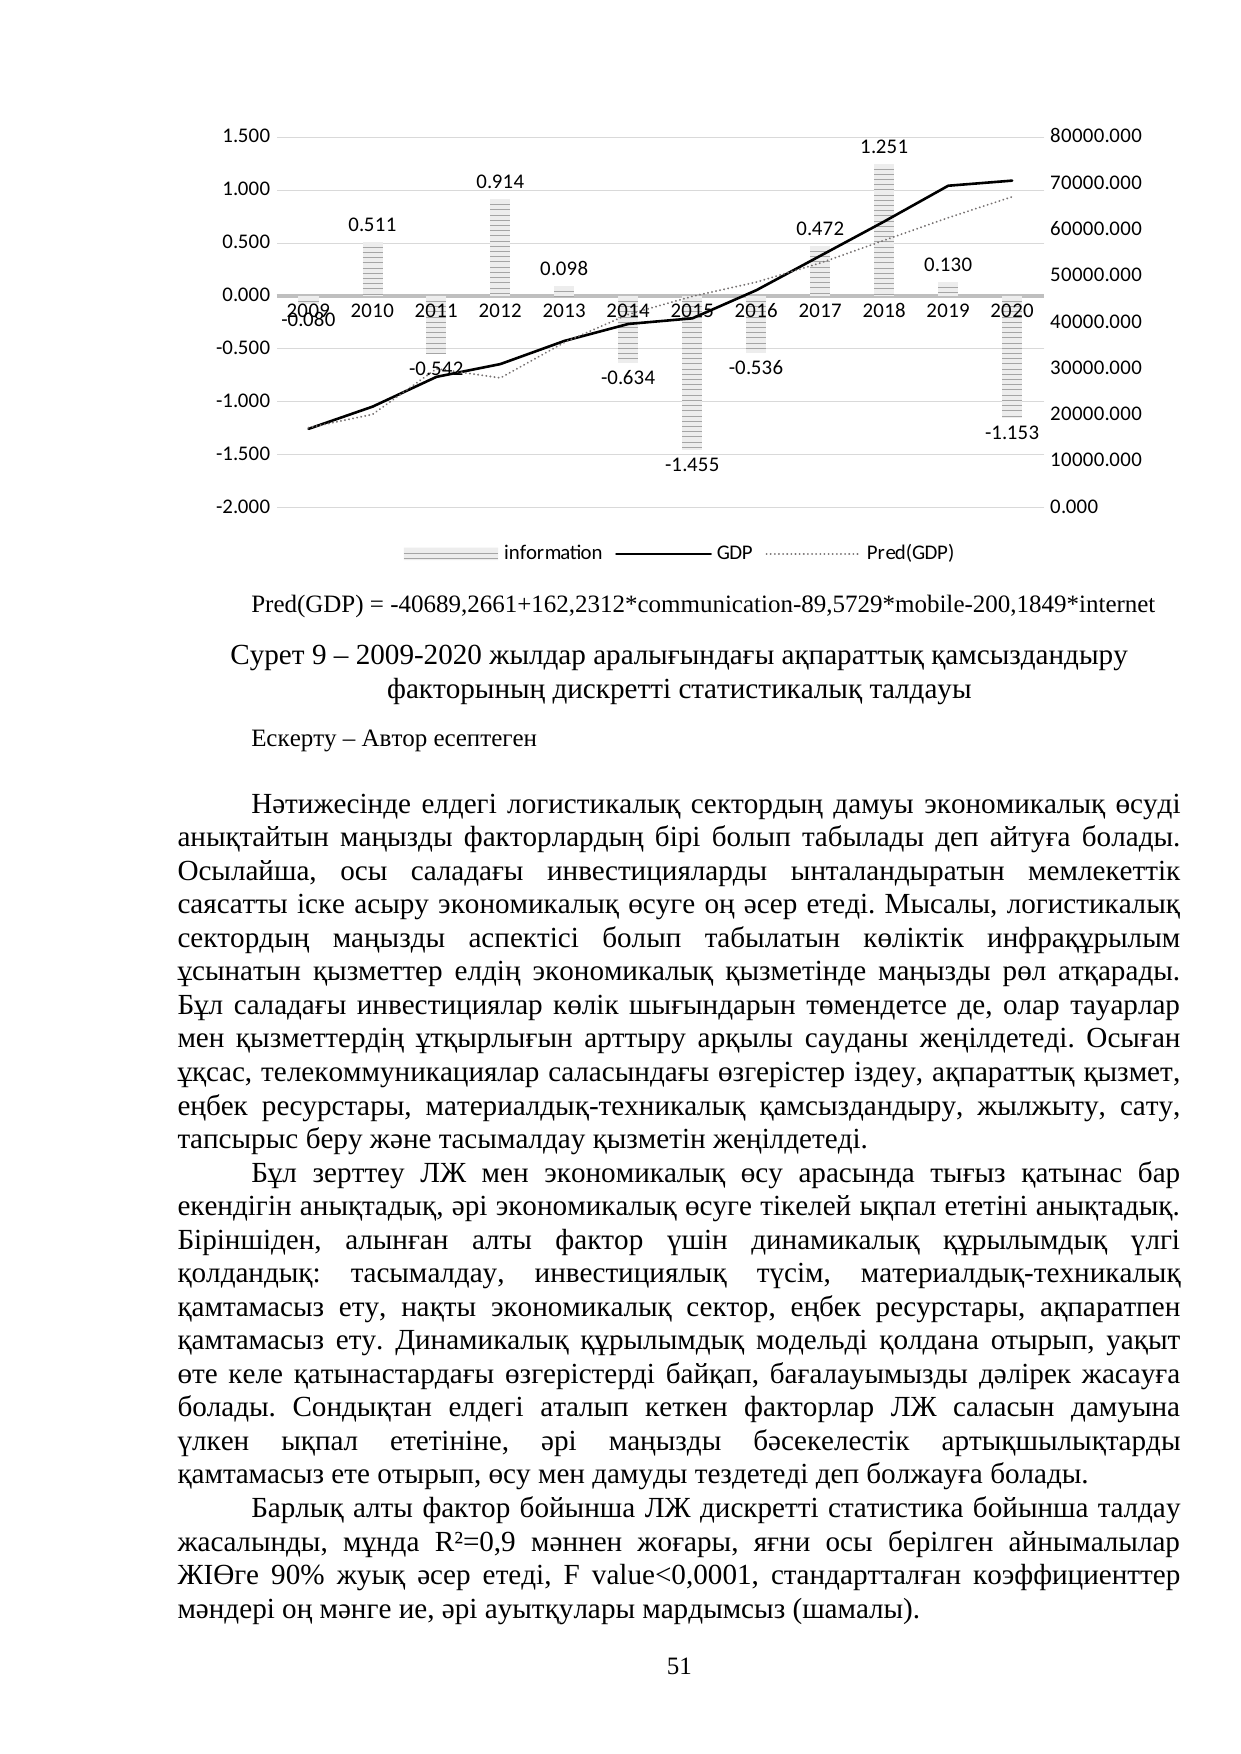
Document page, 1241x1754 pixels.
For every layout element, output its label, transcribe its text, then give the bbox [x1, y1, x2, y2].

text Барлық алты фактор бойынша ЛЖ дискретті статистика бойынша талдау жасалынды, мұнда R²=0,9 мәннен жоғары, яғни осы берілген айнымалылар ЖІӨге 90% жуық әсер етеді, F value<0,0001, стандартталған коэффициенттер мәндері оң мәнге ие, әрі ауытқулары мардымсыз (шамалы). [177, 1490, 1181, 1624]
text Бұл зерттеу ЛЖ мен экономикалық өсу арасында тығыз қатынас бар екендігін анықтадық, әрі экономикалық өсуге тікелей ықпал ететіні анықтадық. Біріншіден, алынған алты фактор үшін динамикалық құрылымдық үлгі қолдандық: тасымалдау, инвестициялық түсім, материалдық-техникалық қамтамасыз ету, нақты экономикалық сектор, еңбек ресурстары, ақпаратпен қамтамасыз ету. Динамикалық құрылымдық модельді қолдана отырып, уақыт өте келе қатынастардағы өзгерістерді байқап, бағалауымызды дәлірек жасауға болады. Сондықтан елдегі аталып кеткен факторлар ЛЖ саласын дамуына үлкен ықпал ететініне, әрі маңызды бәсекелестік артықшылықтарды қамтамасыз ете отырып, өсу мен дамуды тездетеді деп болжауға болады. [177, 1155, 1181, 1490]
text Сурет 9 – 2009-2020 жылдар аралығындағы ақпараттық қамсыздандыру факторының дискретті статистикалық талдауы [177, 637, 1181, 704]
text Pred(GDP) = -40689,2661+162,2312*communication-89,5729*mobile-200,1849*internet [177, 589, 1181, 618]
text Нәтижесінде елдегі логистикалық сектордың дамуы экономикалық өсуді анықтайтын маңызды факторлардың бірі болып табылады деп айтуға болады. Осылайша, осы саладағы инвестицияларды ынталандыратын мемлекеттік саясатты іске асыру экономикалық өсуге оң әсер етеді. Мысалы, логистикалық сектордың маңызды аспектісі болып табылатын көліктік инфрақұрылым ұсынатын қызметтер елдің экономикалық қызметінде маңызды рөл атқарады. Бұл саладағы инвестициялар көлік шығындарын төмендетсе де, олар тауарлар мен қызметтердің ұтқырлығын арттыру арқылы сауданы жеңілдетеді. Осыған ұқсас, телекоммуникациялар саласындағы өзгерістер іздеу, ақпараттық қызмет, еңбек ресурстары, материалдық-техникалық қамсыздандыру, жылжыту, сату, тапсырыс беру және тасымалдау қызметін жеңілдетеді. [177, 786, 1181, 1155]
text Ескерту – Автор есептеген [177, 723, 1181, 752]
